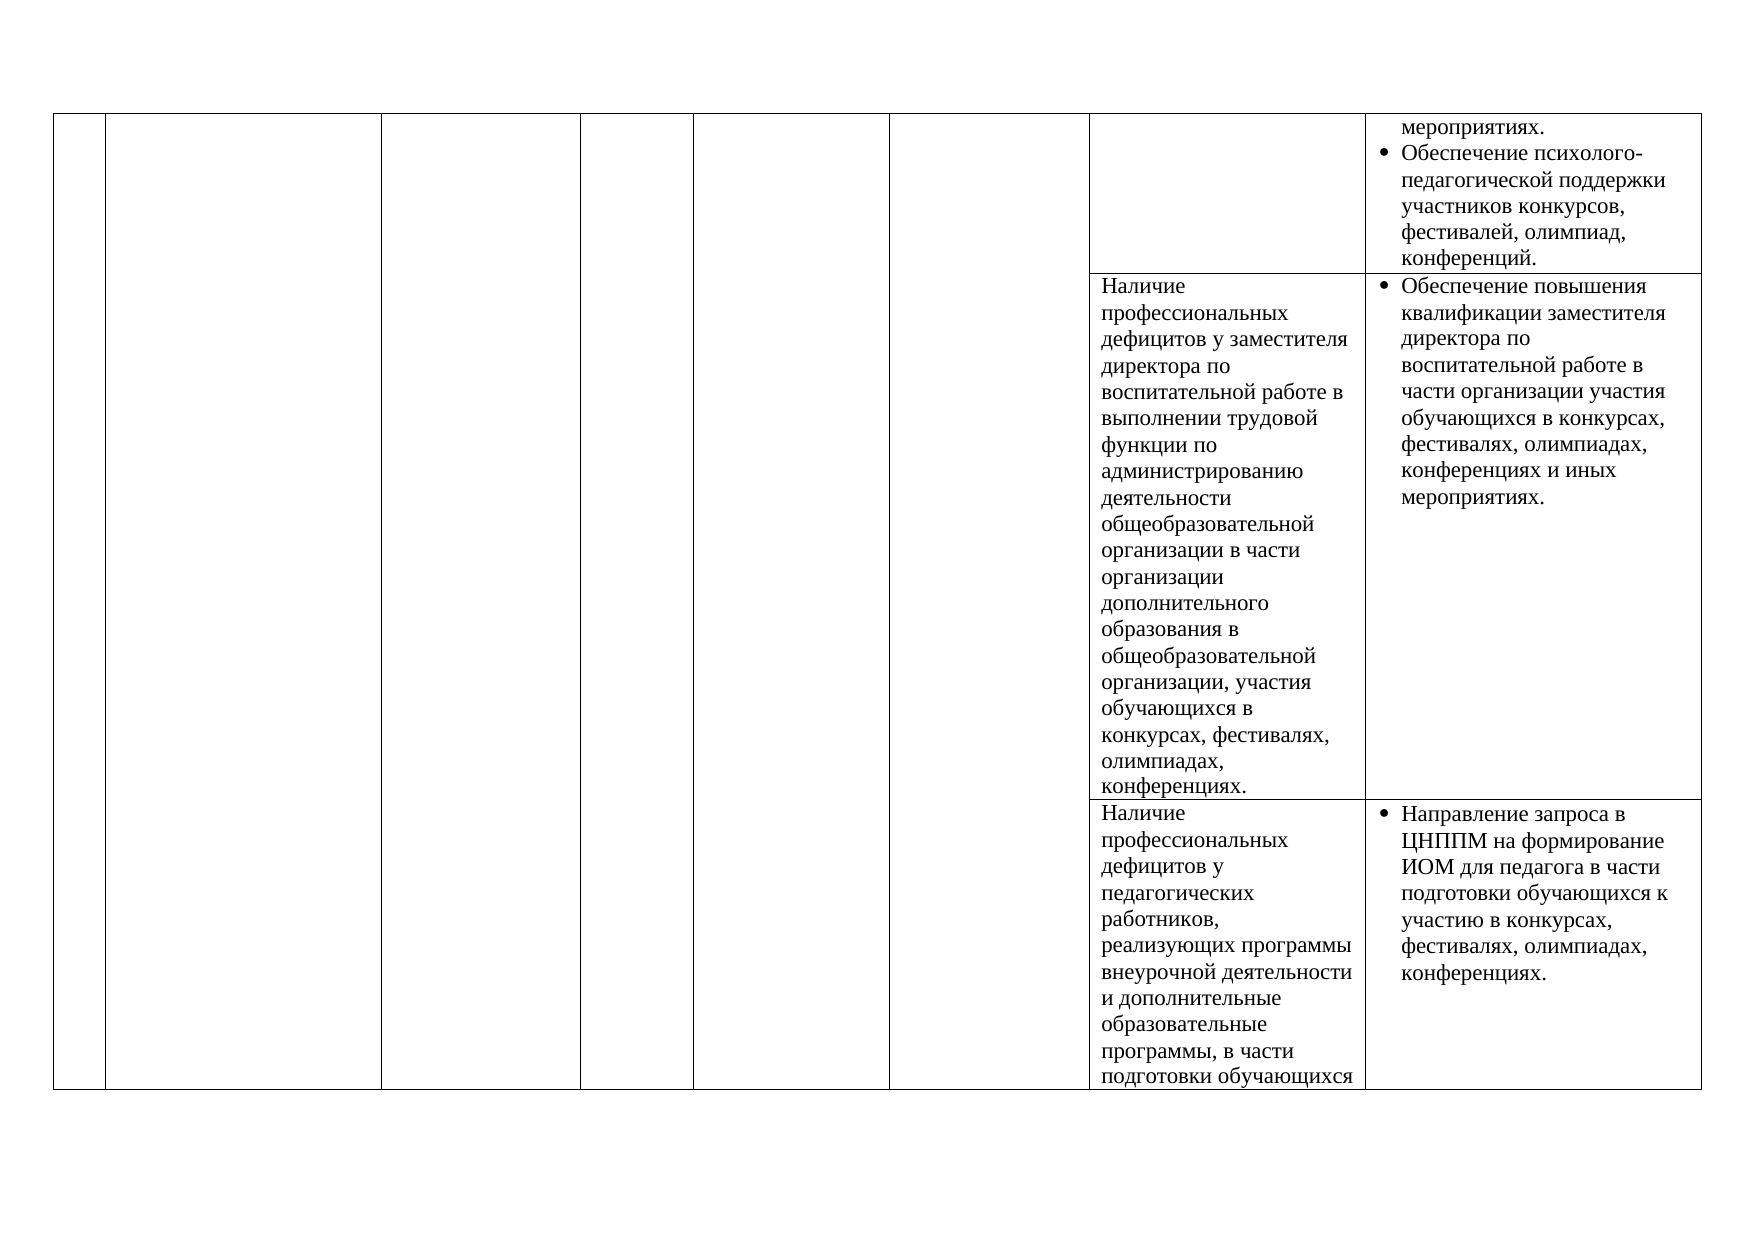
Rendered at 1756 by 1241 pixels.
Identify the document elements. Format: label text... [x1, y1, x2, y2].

table_header [382, 114, 580, 1089]
table_header [106, 114, 381, 1089]
table_header мероприятиях. Обеспечение психолого- педагогической поддержки участников конкурсов, фестивалей, олимпиад, конференций. [1366, 114, 1701, 272]
table_header [581, 114, 693, 1089]
table_cell Наличие профессиональных дефицитов у педагогических работников, реализующих программы внеурочной деятельности и дополнительные образовательные программы, в части подготовки обучающихся [1090, 800, 1365, 1089]
table_cell Направление запроса в ЦНППМ на формирование ИОМ для педагога в части подготовки обучающихся к участию в конкурсах, фестивалях, олимпиадах, конференциях. [1366, 800, 1701, 1089]
table_header [1090, 114, 1365, 272]
table_header [54, 114, 105, 1089]
table_cell Наличие профессиональных дефицитов у заместителя директора по воспитательной работе в выполнении трудовой функции по администрированию деятельности общеобразовательной организации в части организации дополнительного образования в общеобразовательной организации, участия обучающихся в конкурсах, фестивалях, олимпиадах, конференциях. [1090, 274, 1365, 799]
table_cell Обеспечение повышения квалификации заместителя директора по воспитательной работе в части организации участия обучающихся в конкурсах, фестивалях, олимпиадах, конференциях и иных мероприятиях. [1366, 274, 1701, 799]
table_header [890, 114, 1089, 1089]
table_header [694, 114, 889, 1089]
